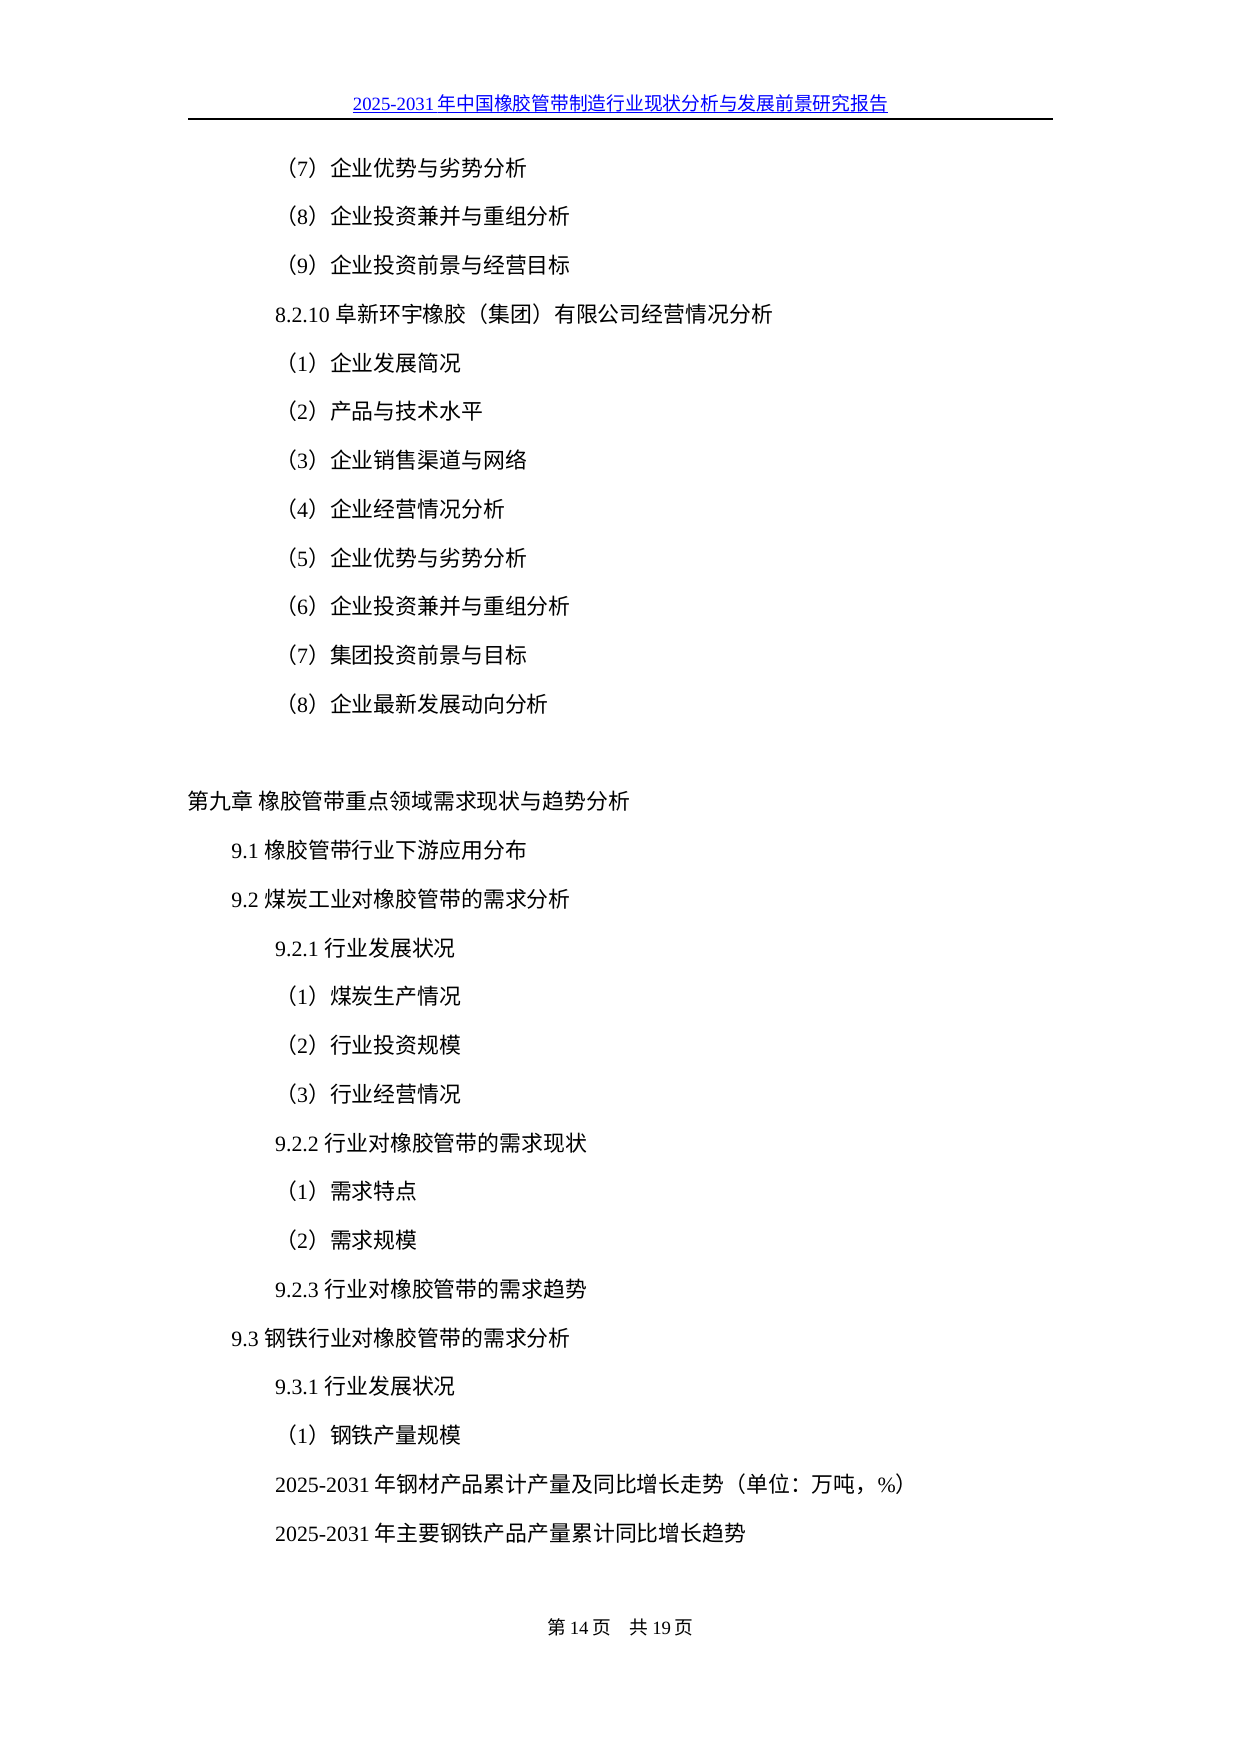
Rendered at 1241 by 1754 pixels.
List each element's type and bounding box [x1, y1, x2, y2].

text [187, 150, 1053, 1548]
